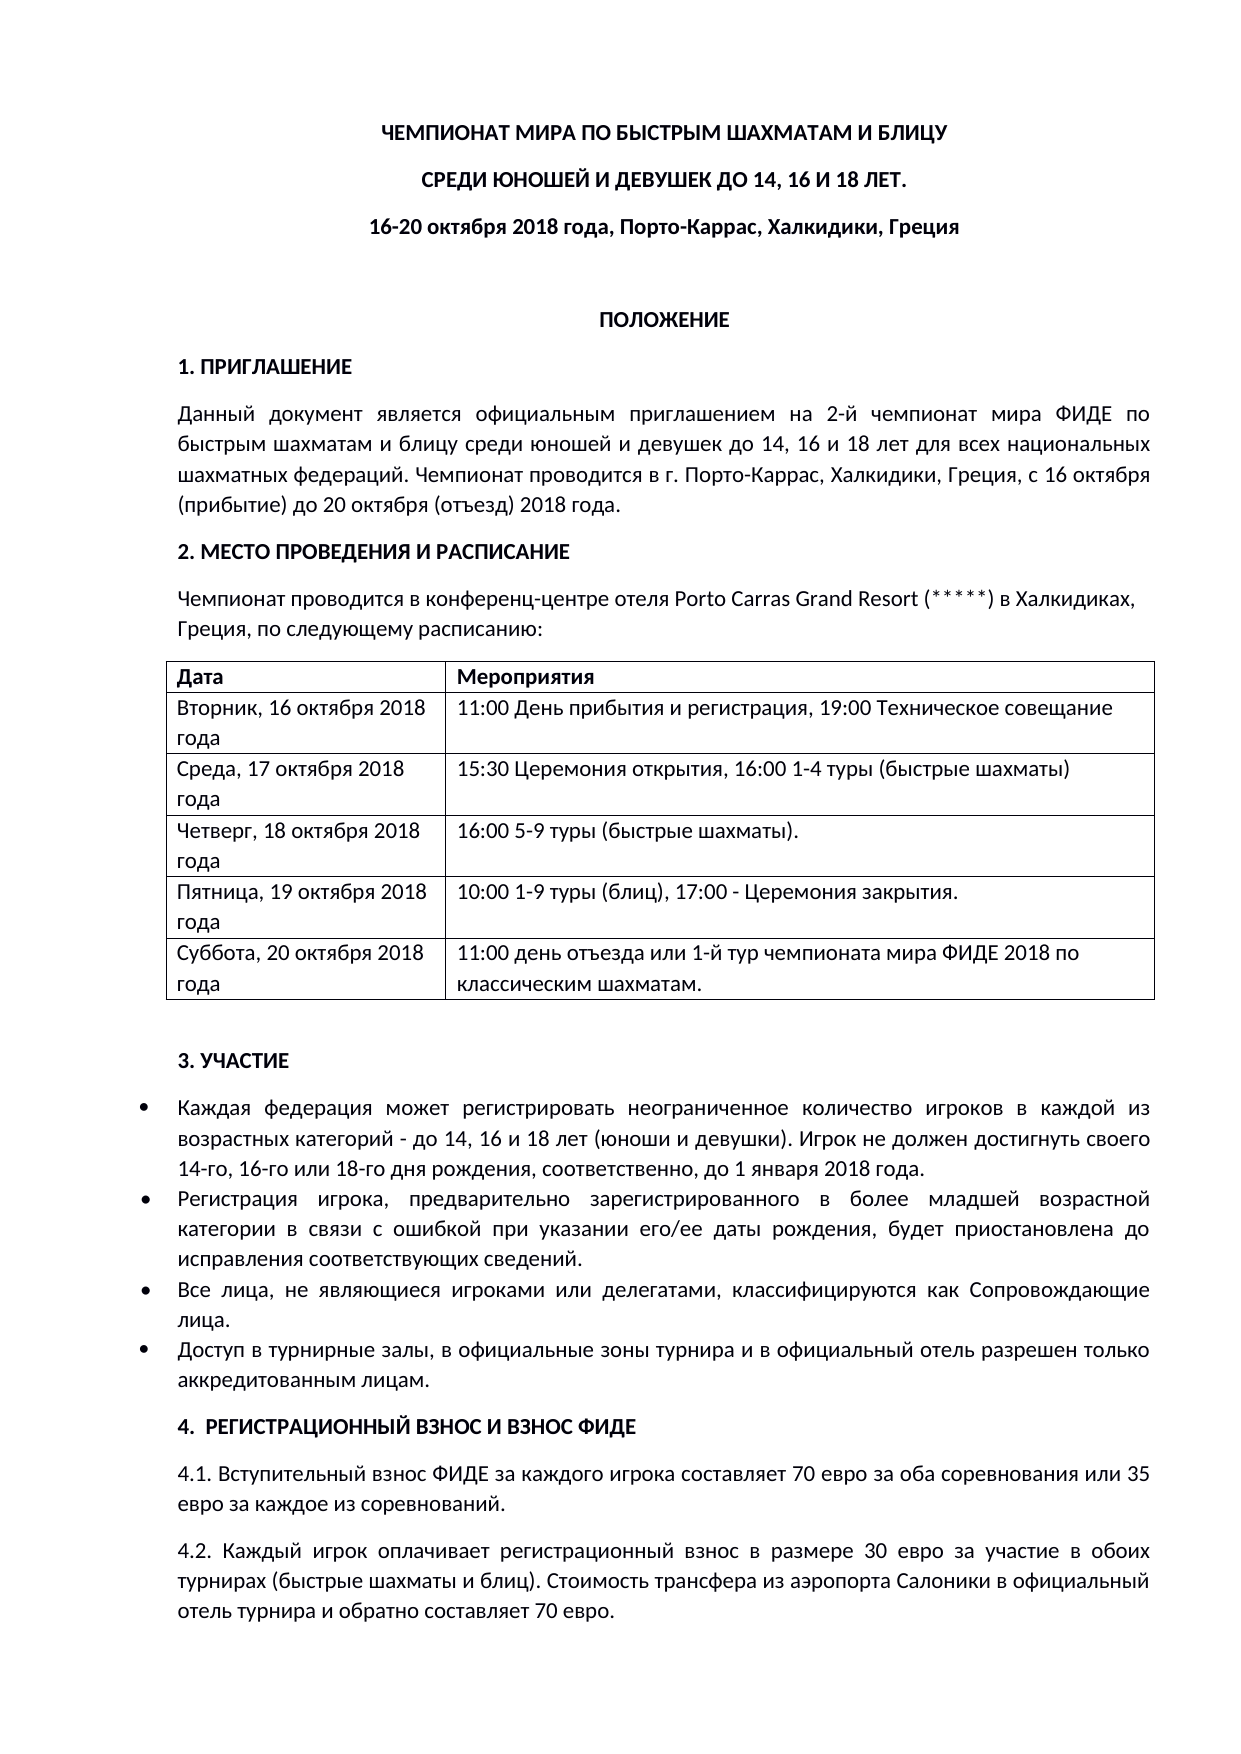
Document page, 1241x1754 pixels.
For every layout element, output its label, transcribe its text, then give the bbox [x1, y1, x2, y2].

text Данный документ является официальным приглашением на 2-й чемпионат мира ФИДЕ по быстрым шахматам и блицу среди юношей и девушек до 14, 16 и 18 лет для всех национальных шахматных федераций. Чемпионат проводится в г. Порто-Каррас, Халкидики, Греция, с 16 октября (прибытие) до 20 октября (отъезд) 2018 года. [177, 399, 1152, 518]
table_cell Среда, 17 октября 2018 года [167, 754, 445, 815]
text 2. МЕСТО ПРОВЕДЕНИЯ И РАСПИСАНИЕ [177, 537, 1152, 565]
table_cell Вторник, 16 октября 2018 года [167, 693, 445, 753]
text 4.1. Вступительный взнос ФИДЕ за каждого игрока составляет 70 евро за оба соревнования или 35 евро за каждое из соревнований. [177, 1459, 1152, 1517]
table_cell 16:00 5-9 туры (быстрые шахматы). [446, 816, 1154, 876]
table_cell 15:30 Церемония открытия, 16:00 1-4 туры (быстрые шахматы) [446, 754, 1154, 815]
text 1. ПРИГЛАШЕНИЕ [177, 352, 1152, 381]
text СРЕДИ ЮНОШЕЙ И ДЕВУШЕК ДО 14, 16 И 18 ЛЕТ. [177, 165, 1152, 193]
table_cell 11:00 День прибытия и регистрация, 19:00 Техническое совещание [446, 693, 1154, 753]
table_cell Суббота, 20 октября 2018 года [167, 939, 445, 999]
list Все лица, не являющиеся игроками или делегатами, классифицируются как Сопровождающие лица. [140, 1275, 1152, 1333]
table_cell 10:00 1-9 туры (блиц), 17:00 - Церемония закрытия. [446, 877, 1154, 937]
text ПОЛОЖЕНИЕ [177, 306, 1152, 334]
text 16-20 октября 2018 года, Порто-Каррас, Халкидики, Греция [177, 212, 1152, 240]
text 3. УЧАСТИЕ [177, 1047, 1152, 1075]
table_header Мероприятия [446, 662, 1154, 692]
list Каждая федерация может регистрировать неограниченное количество игроков в каждой из возрастных категорий - до 14, 16 и 18 лет (юноши и девушки). Игрок не должен достигнуть своего 14-го, 16-го или 18-го дня рождения, соответственно, до 1 января 2018 года. [140, 1093, 1152, 1182]
table_cell 11:00 день отъезда или 1-й тур чемпионата мира ФИДЕ 2018 по классическим шахматам. [446, 939, 1154, 999]
table_cell Пятница, 19 октября 2018 года [167, 877, 445, 937]
text ЧЕМПИОНАТ МИРА ПО БЫСТРЫМ ШАХМАТАМ И БЛИЦУ [177, 118, 1152, 146]
text 4.2. Каждый игрок оплачивает регистрационный взнос в размере 30 евро за участие в обоих турнирах (быстрые шахматы и блиц). Стоимость трансфера из аэропорта Салоники в официальный отель турнира и обратно составляет 70 евро. [177, 1536, 1152, 1625]
text Чемпионат проводится в конференц-центре отеля Porto Carras Grand Resort (*****) в Халкидиках, Греция, по следующему расписанию: [177, 584, 1152, 642]
text 4. РЕГИСТРАЦИОННЫЙ ВЗНОС И ВЗНОС ФИДЕ [177, 1412, 1152, 1440]
table_header Дата [167, 662, 445, 692]
table_cell Четверг, 18 октября 2018 года [167, 816, 445, 876]
list Доступ в турнирные залы, в официальные зоны турнира и в официальный отель разрешен только аккредитованным лицам. [140, 1335, 1152, 1393]
list Регистрация игрока, предварительно зарегистрированного в более младшей возрастной категории в связи с ошибкой при указании его/ее даты рождения, будет приостановлена до исправления соответствующих сведений. [140, 1184, 1152, 1273]
